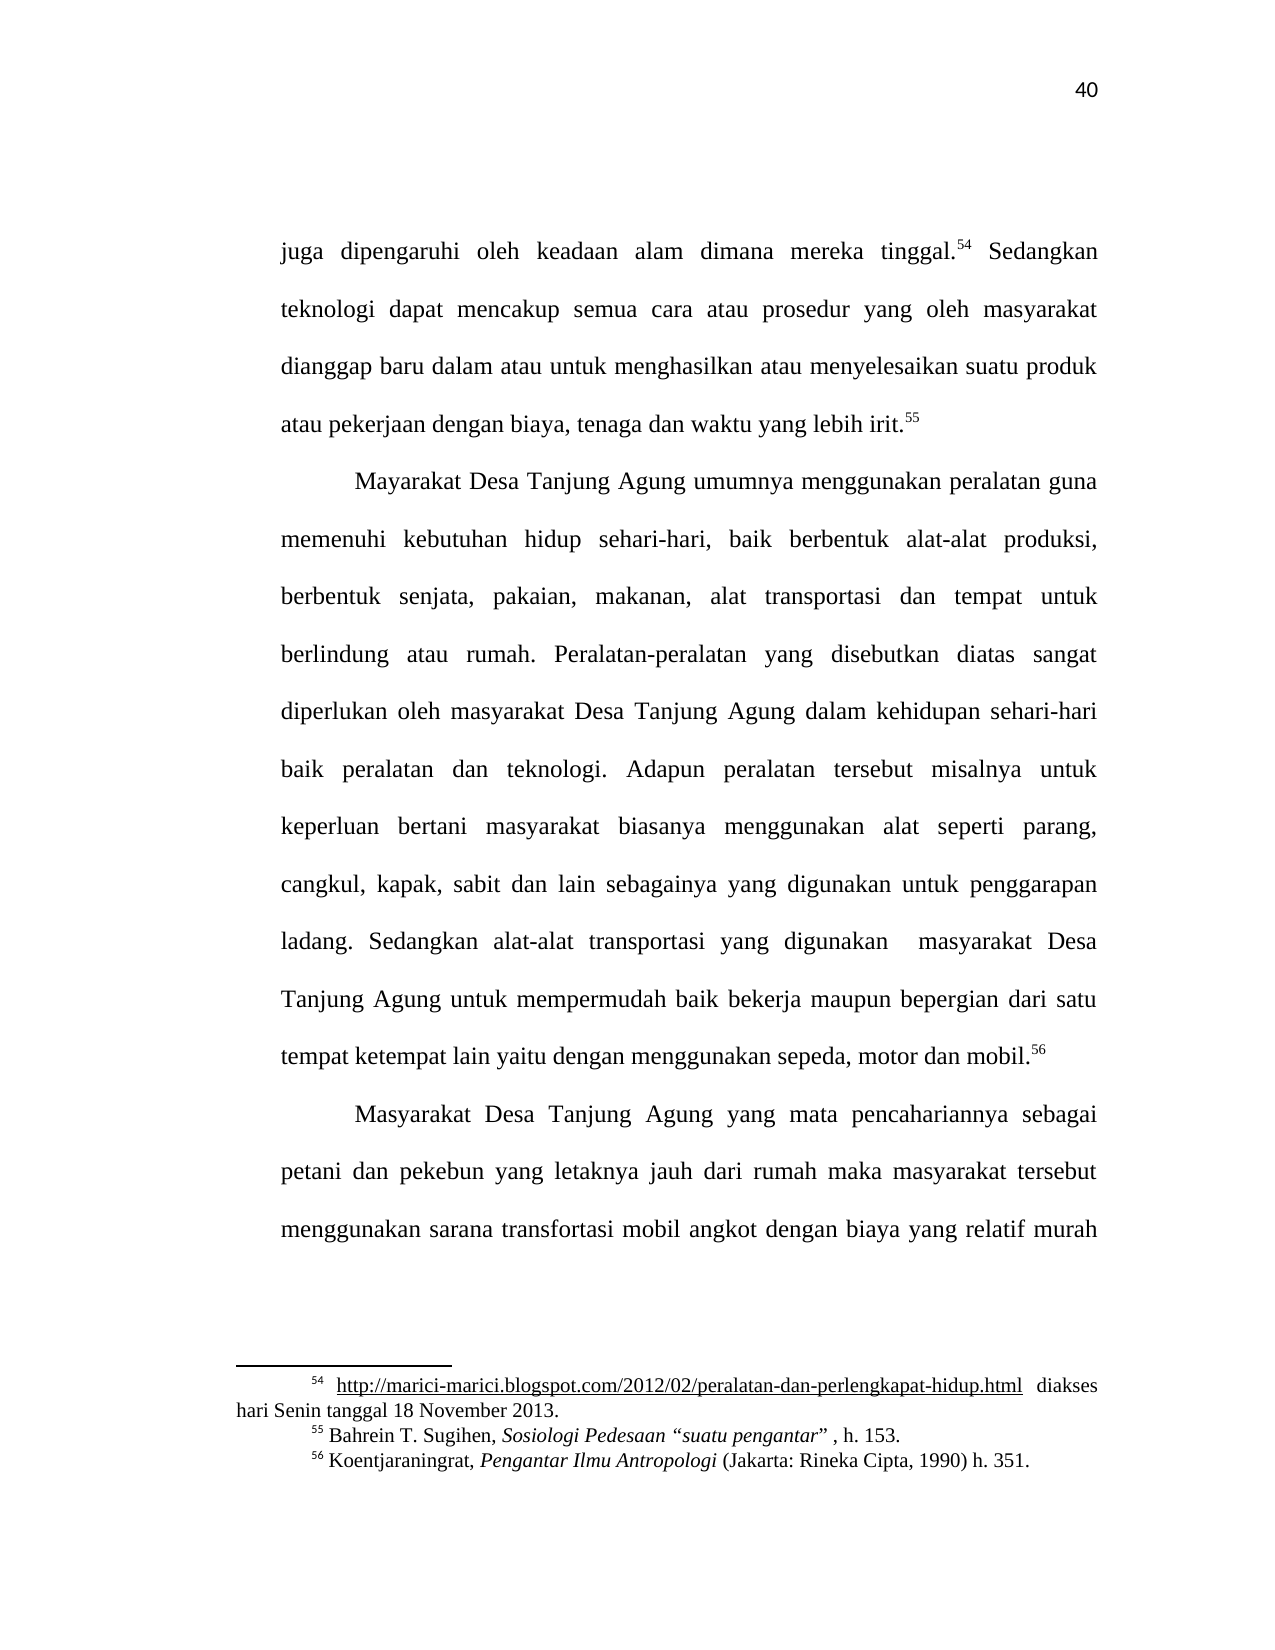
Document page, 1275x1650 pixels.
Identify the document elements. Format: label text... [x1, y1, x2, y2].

text Mayarakat Desa Tanjung Agung umumnya menggunakan peralatan guna memenuhi kebutuhan hidup sehari-hari, baik berbentuk alat-alat produksi, berbentuk senjata, pakaian, makanan, alat transportasi dan tempat untuk berlindung atau rumah. Peralatan-peralatan yang disebutkan diatas sangat diperlukan oleh masyarakat Desa Tanjung Agung dalam kehidupan sehari-hari baik peralatan dan teknologi. Adapun peralatan tersebut misalnya untuk keperluan bertani masyarakat biasanya menggunakan alat seperti parang, cangkul, kapak, sabit dan lain sebagainya yang digunakan untuk penggarapan ladang. Sedangkan alat-alat transportasi yang digunakan masyarakat Desa Tanjung Agung untuk mempermudah baik bekerja maupun bepergian dari satu tempat ketempat lain yaitu dengan menggunakan sepeda, motor dan mobil. [236, 466, 1098, 1070]
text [236, 1099, 1098, 1242]
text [281, 236, 1098, 437]
